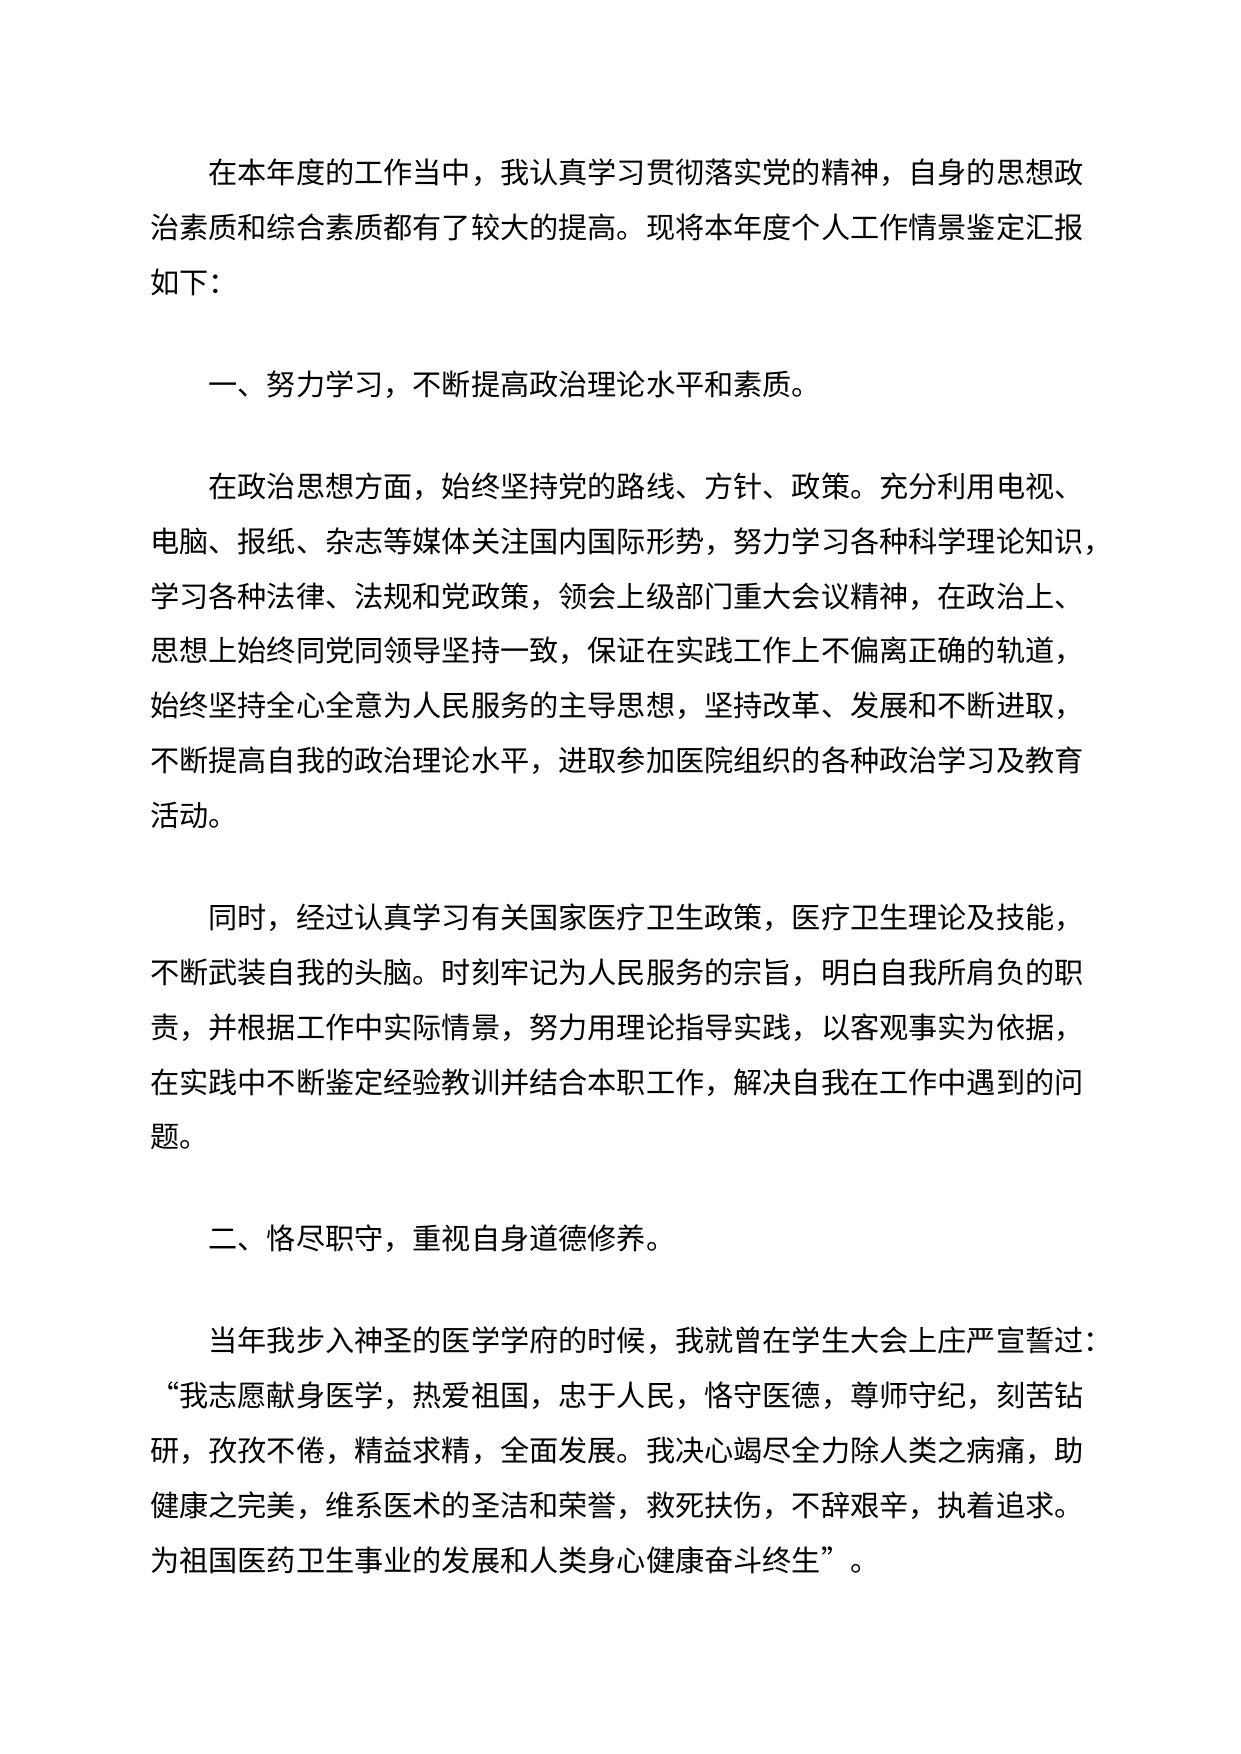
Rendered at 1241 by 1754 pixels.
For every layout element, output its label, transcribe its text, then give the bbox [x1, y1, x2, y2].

text 当年我步入神圣的医学学府的时候，我就曾在学生大会上庄严宣誓过：“我志愿献身医学，热爱祖国，忠于人民，恪守医德，尊师守纪，刻苦钻研，孜孜不倦，精益求精，全面发展。我决心竭尽全力除人类之病痛，助健康之完美，维系医术的圣洁和荣誉，救死扶伤，不辞艰辛，执着追求。为祖国医药卫生事业的发展和人类身心健康奋斗终生”。 [150, 1318, 1090, 1579]
text 同时，经过认真学习有关国家医疗卫生政策，医疗卫生理论及技能，不断武装自我的头脑。时刻牢记为人民服务的宗旨，明白自我所肩负的职责，并根据工作中实际情景，努力用理论指导实践，以客观事实为依据，在实践中不断鉴定经验教训并结合本职工作，解决自我在工作中遇到的问题。 [150, 894, 1090, 1156]
text 在本年度的工作当中，我认真学习贯彻落实党的精神，自身的思想政治素质和综合素质都有了较大的提高。现将本年度个人工作情景鉴定汇报如下： [150, 150, 1090, 302]
text 二、恪尽职守，重视自身道德修养。 [150, 1216, 1090, 1258]
text 在政治思想方面，始终坚持党的路线、方针、政策。充分利用电视、电脑、报纸、杂志等媒体关注国内国际形势，努力学习各种科学理论知识，学习各种法律、法规和党政策，领会上级部门重大会议精神，在政治上、思想上始终同党同领导坚持一致，保证在实践工作上不偏离正确的轨道，始终坚持全心全意为人民服务的主导思想，坚持改革、发展和不断进取，不断提高自我的政治理论水平，进取参加医院组织的各种政治学习及教育活动。 [150, 463, 1090, 835]
text 一、努力学习，不断提高政治理论水平和素质。 [150, 362, 1090, 404]
